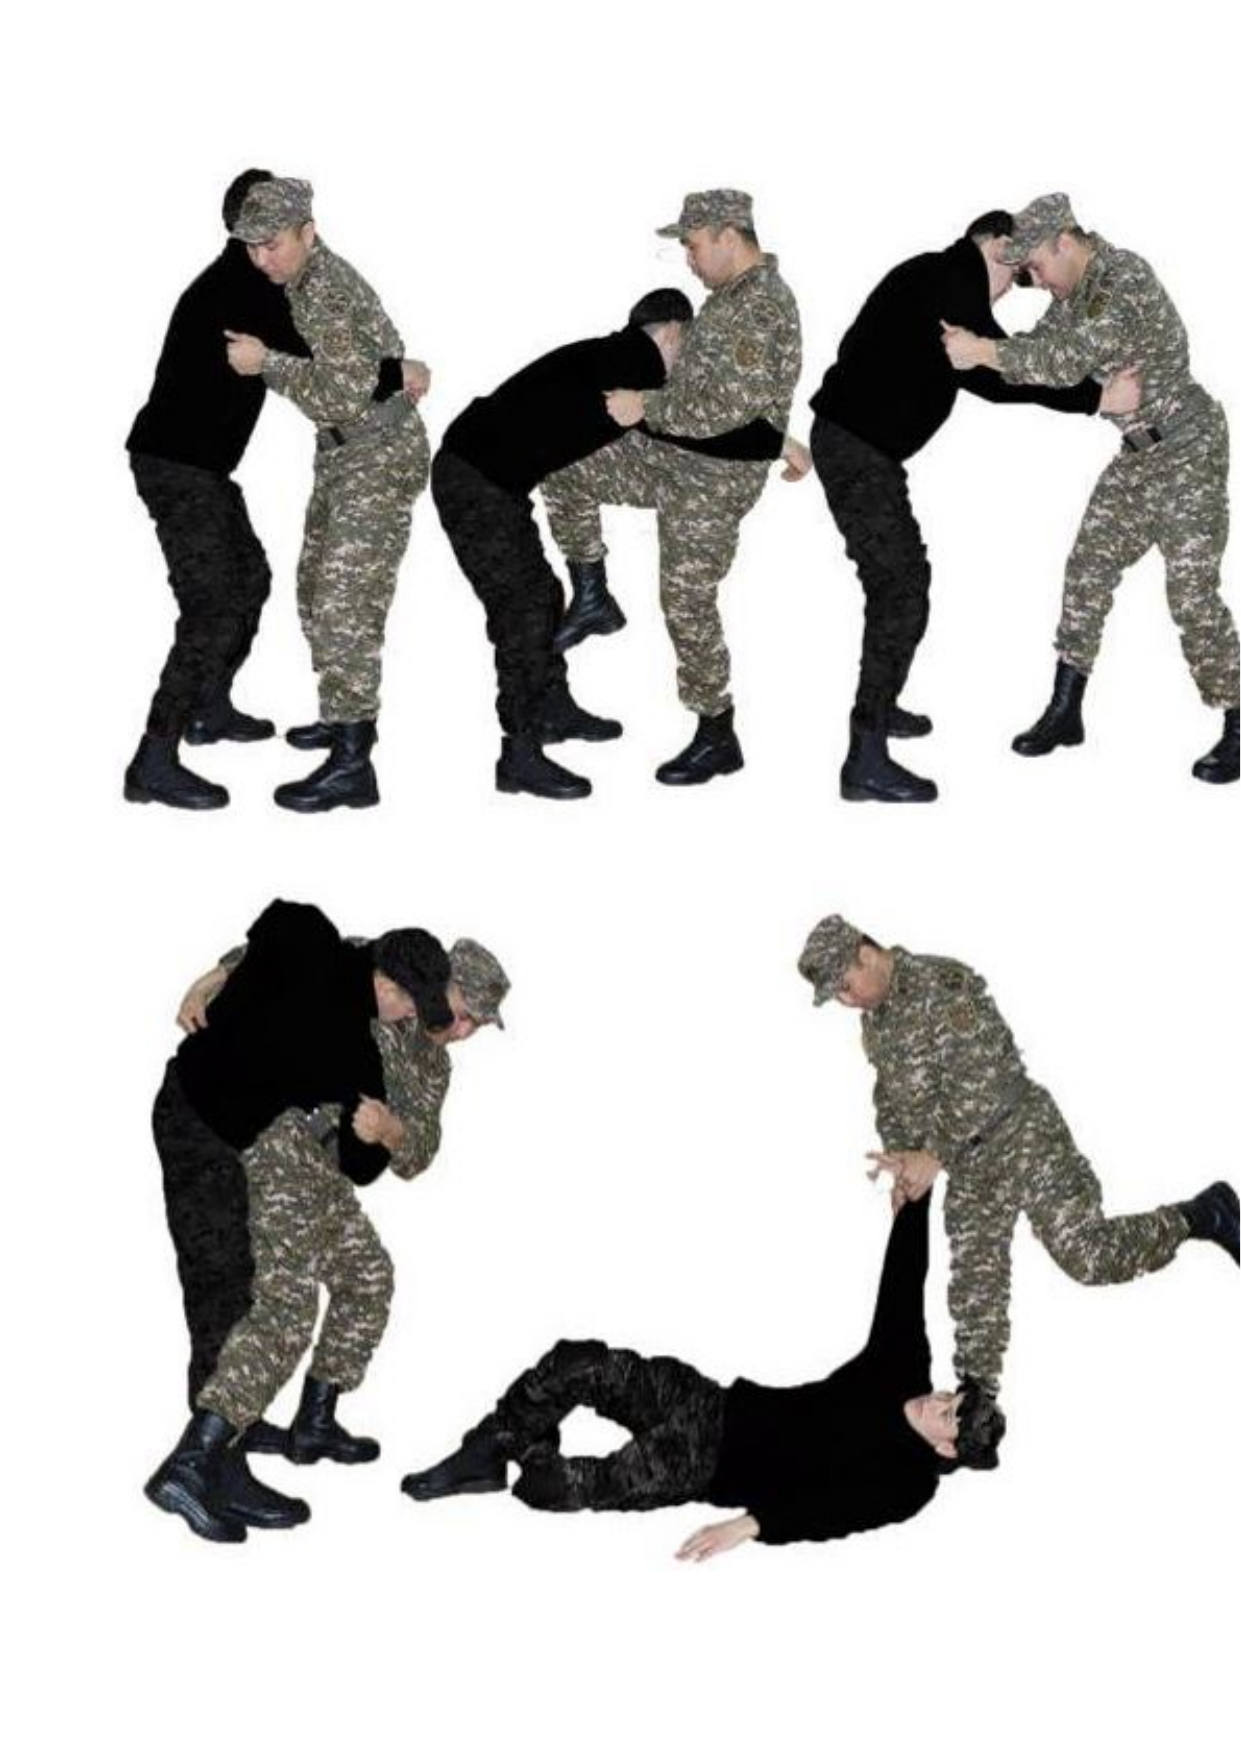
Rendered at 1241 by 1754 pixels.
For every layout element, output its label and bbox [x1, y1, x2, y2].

picture [112, 150, 1241, 1571]
